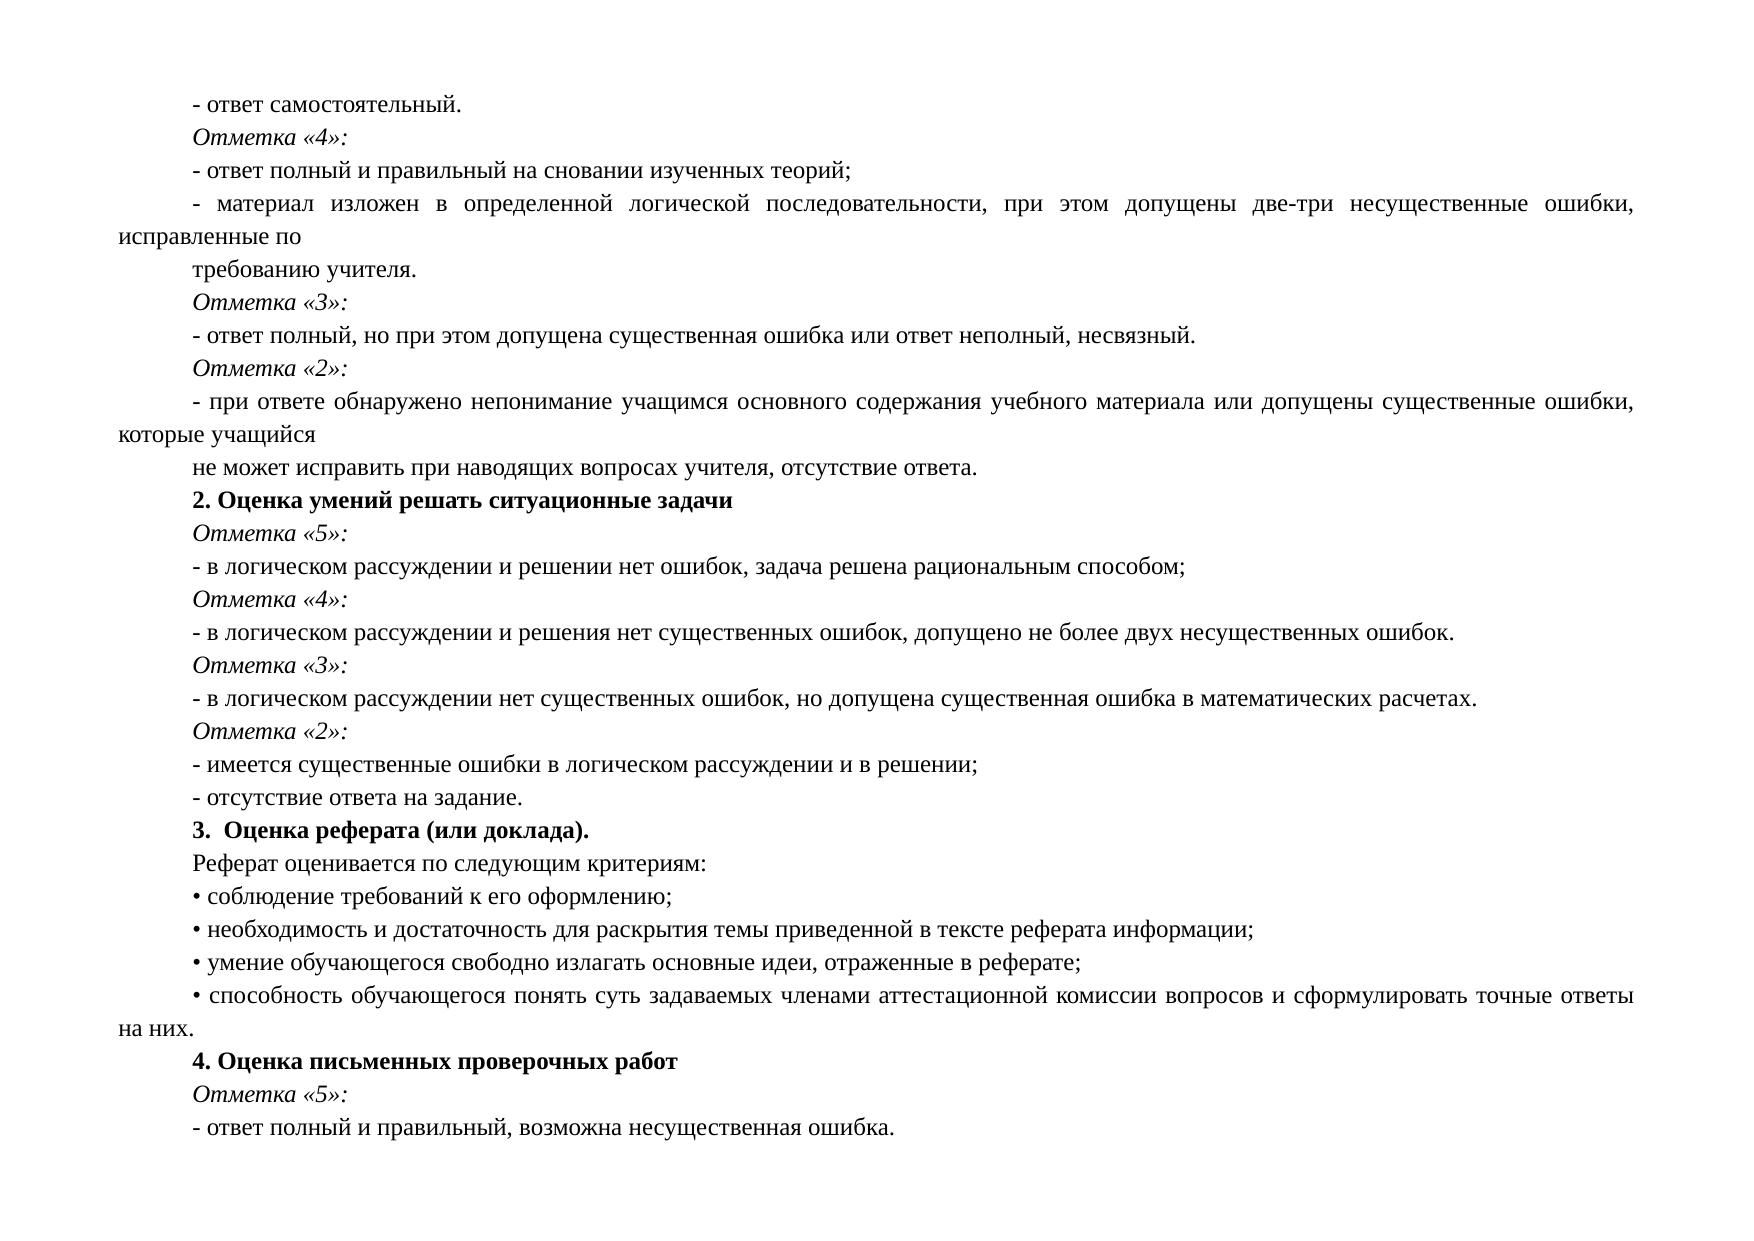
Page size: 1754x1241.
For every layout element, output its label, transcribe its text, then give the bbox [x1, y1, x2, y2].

text • необходимость и достаточность для раскрытия темы приведенной в тексте реферата информации; [118, 914, 1636, 943]
text • способность обучающегося понять суть задаваемых членами аттестационной комиссии вопросов и сформулировать точные ответы на них. [118, 980, 1636, 1042]
text - имеется существенные ошибки в логическом рассуждении и в решении; [118, 749, 1636, 778]
text - ответ самостоятельный. [118, 89, 1636, 117]
text Отметка «3»: [118, 650, 1636, 679]
text 4. Оценка письменных проверочных работ [118, 1046, 1636, 1075]
text Отметка «2»: [118, 353, 1636, 382]
text - ответ полный и правильный, возможна несущественная ошибка. [118, 1112, 1636, 1141]
text Отметка «5»: [118, 518, 1636, 547]
text • соблюдение требований к его оформлению; [118, 881, 1636, 910]
text - ответ полный и правильный на сновании изученных теорий; [118, 155, 1636, 183]
text Отметка «5»: [118, 1079, 1636, 1108]
text - в логическом рассуждении и решения нет существенных ошибок, допущено не более двух несущественных ошибок. [118, 617, 1636, 646]
text Отметка «4»: [118, 122, 1636, 150]
text Отметка «4»: [118, 584, 1636, 613]
text - ответ полный, но при этом допущена существенная ошибка или ответ неполный, несвязный. [118, 320, 1636, 348]
text - отсутствие ответа на задание. [118, 782, 1636, 811]
text не может исправить при наводящих вопросах учителя, отсутствие ответа. [118, 452, 1636, 481]
text Отметка «2»: [118, 716, 1636, 745]
text • умение обучающегося свободно излагать основные идеи, отраженные в реферате; [118, 947, 1636, 976]
text - при ответе обнаружено непонимание учащимся основного содержания учебного материала или допущены существенные ошибки, которые учащийся [118, 386, 1636, 448]
text Реферат оценивается по следующим критериям: [118, 848, 1636, 877]
text 3. Оценка реферата (или доклада). [118, 815, 1636, 844]
text требованию учителя. [118, 254, 1636, 282]
text 2. Оценка умений решать ситуационные задачи [118, 485, 1636, 514]
text - материал изложен в определенной логической последовательности, при этом допущены две-три несущественные ошибки, исправленные по [118, 188, 1636, 249]
text - в логическом рассуждении нет существенных ошибок, но допущена существенная ошибка в математических расчетах. [118, 683, 1636, 712]
text - в логическом рассуждении и решении нет ошибок, задача решена рациональным способом; [118, 551, 1636, 580]
text Отметка «3»: [118, 287, 1636, 316]
